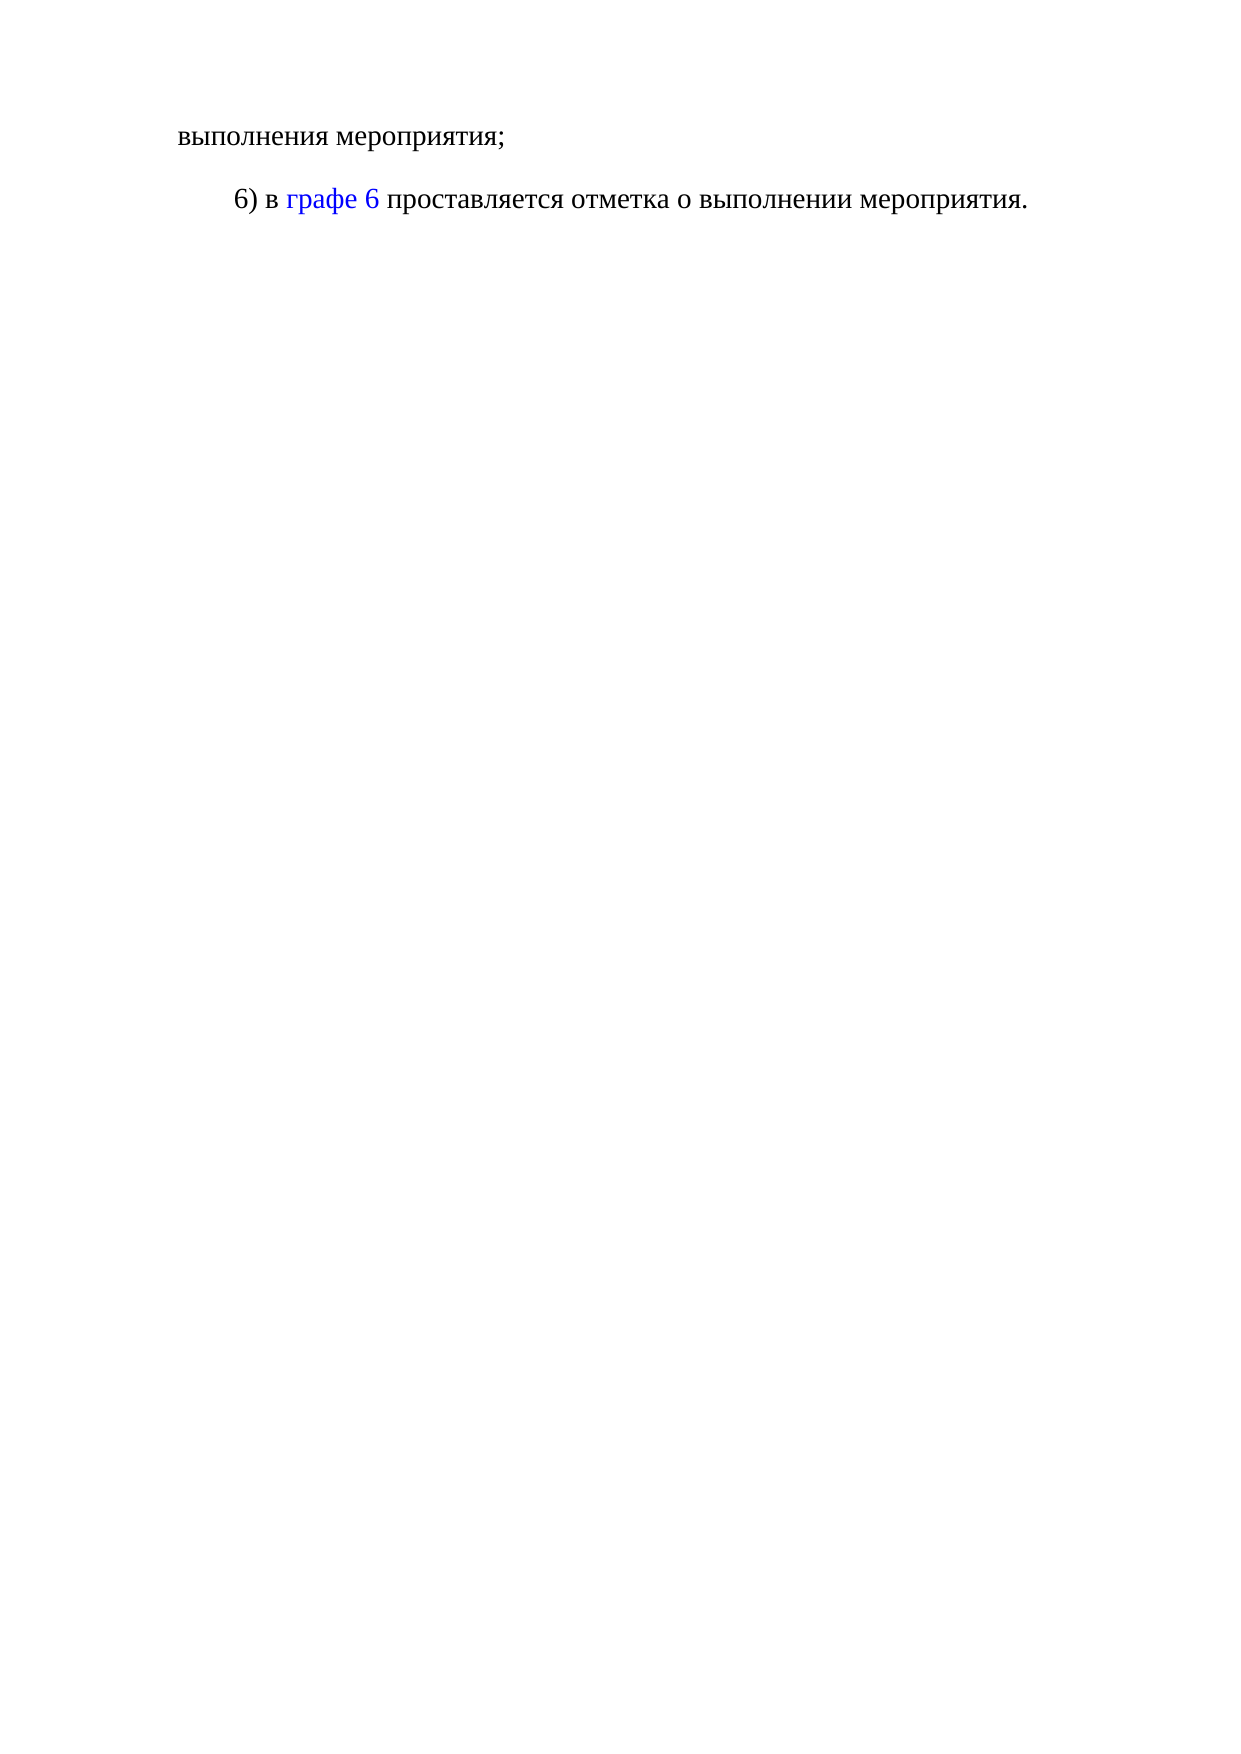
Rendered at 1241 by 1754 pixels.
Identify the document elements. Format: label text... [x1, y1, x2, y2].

text 6) в графе 6 проставляется отметка о выполнении мероприятия. [177, 181, 1152, 214]
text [177, 118, 1152, 152]
